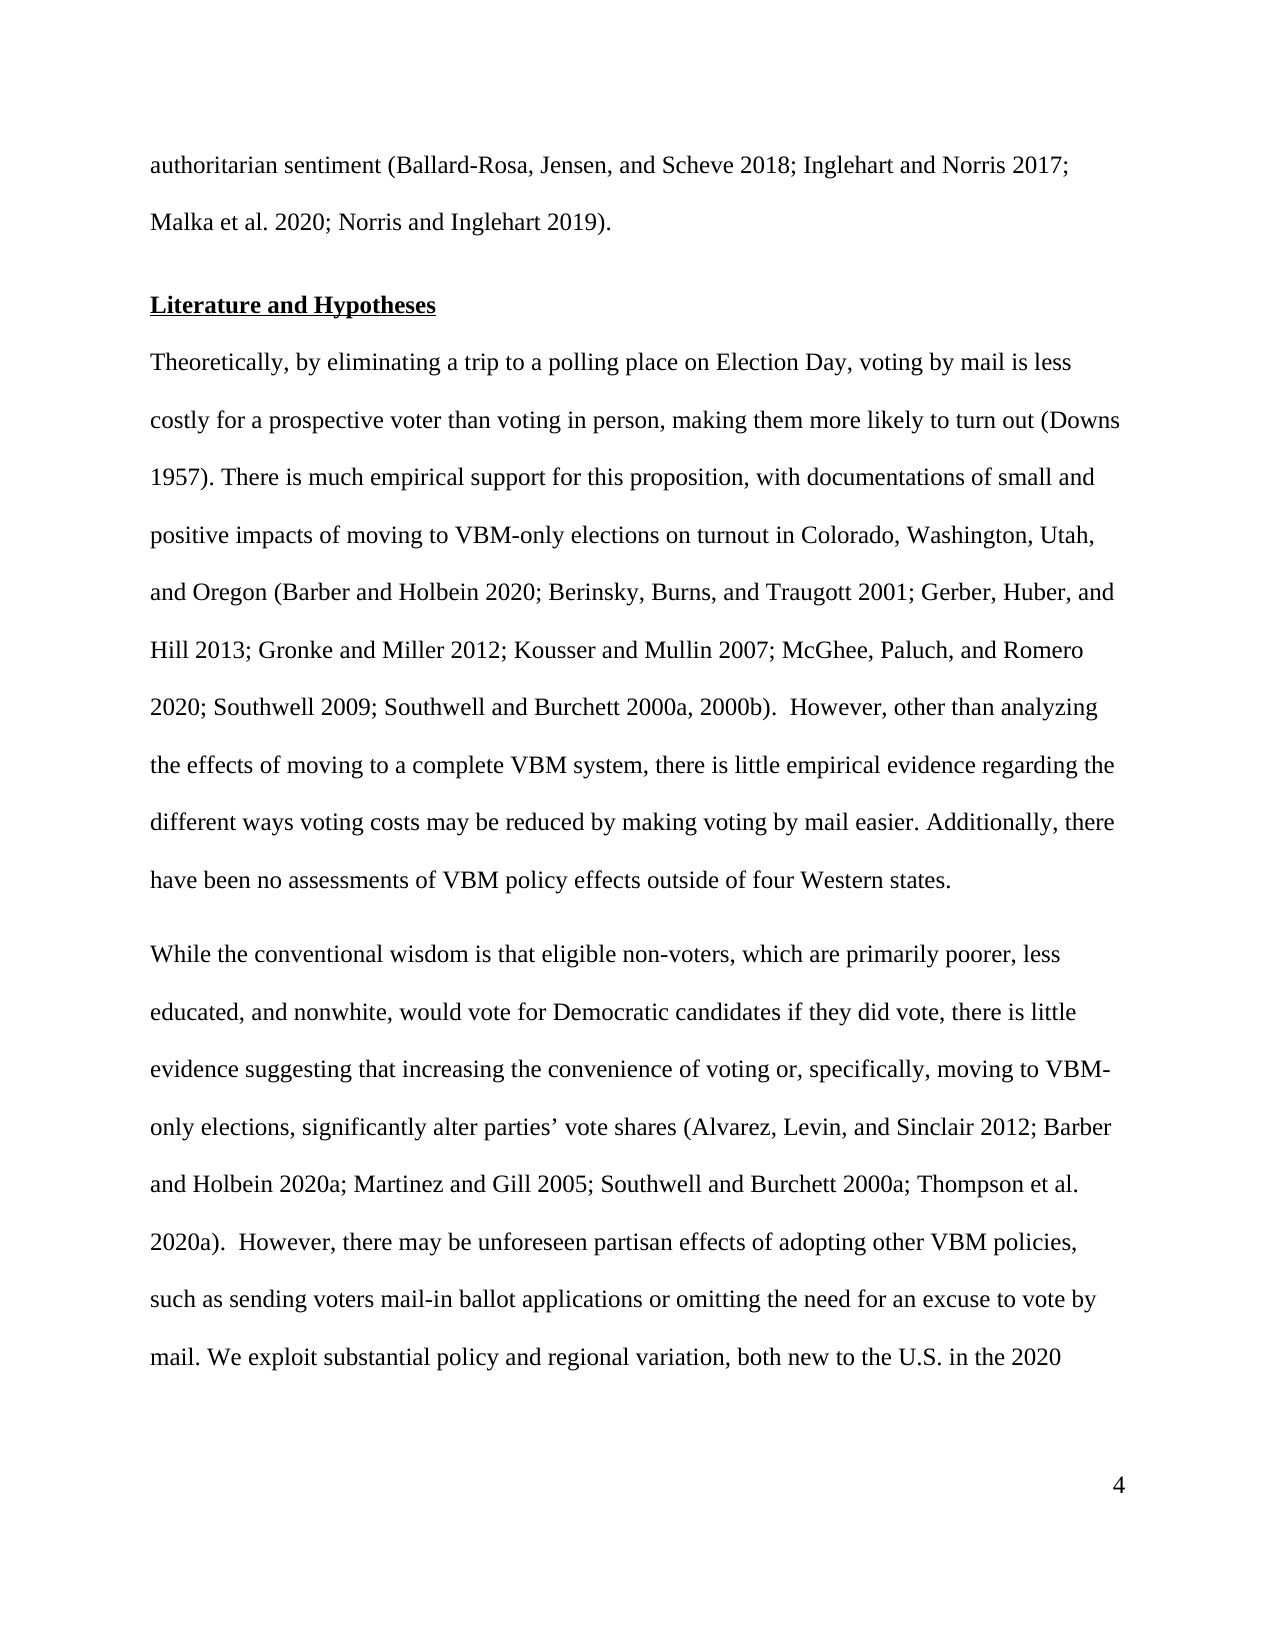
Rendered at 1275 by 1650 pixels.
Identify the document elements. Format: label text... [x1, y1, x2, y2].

text Literature and Hypotheses [150, 290, 1125, 319]
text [150, 150, 1125, 236]
text Theoretically, by eliminating a trip to a polling place on Election Day, voting by mail is less costly for a prospective voter than voting in person, making them more likely to turn out (Downs 1957). There is much empirical support for this proposition, with documentations of small and positive impacts of moving to VBM-only elections on turnout in Colorado, Washington, Utah, and Oregon (Barber and Holbein 2020; Berinsky, Burns, and Traugott 2001; Gerber, Huber, and Hill 2013; Gronke and Miller 2012; Kousser and Mullin 2007; McGhee, Paluch, and Romero 2020; Southwell 2009; Southwell and Burchett 2000a, 2000b). However, other than analyzing the effects of moving to a complete VBM system, there is little empirical evidence regarding the different ways voting costs may be reduced by making voting by mail easier. Additionally, there have been no assessments of VBM policy effects outside of four Western states. [150, 347, 1125, 894]
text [150, 939, 1125, 1370]
